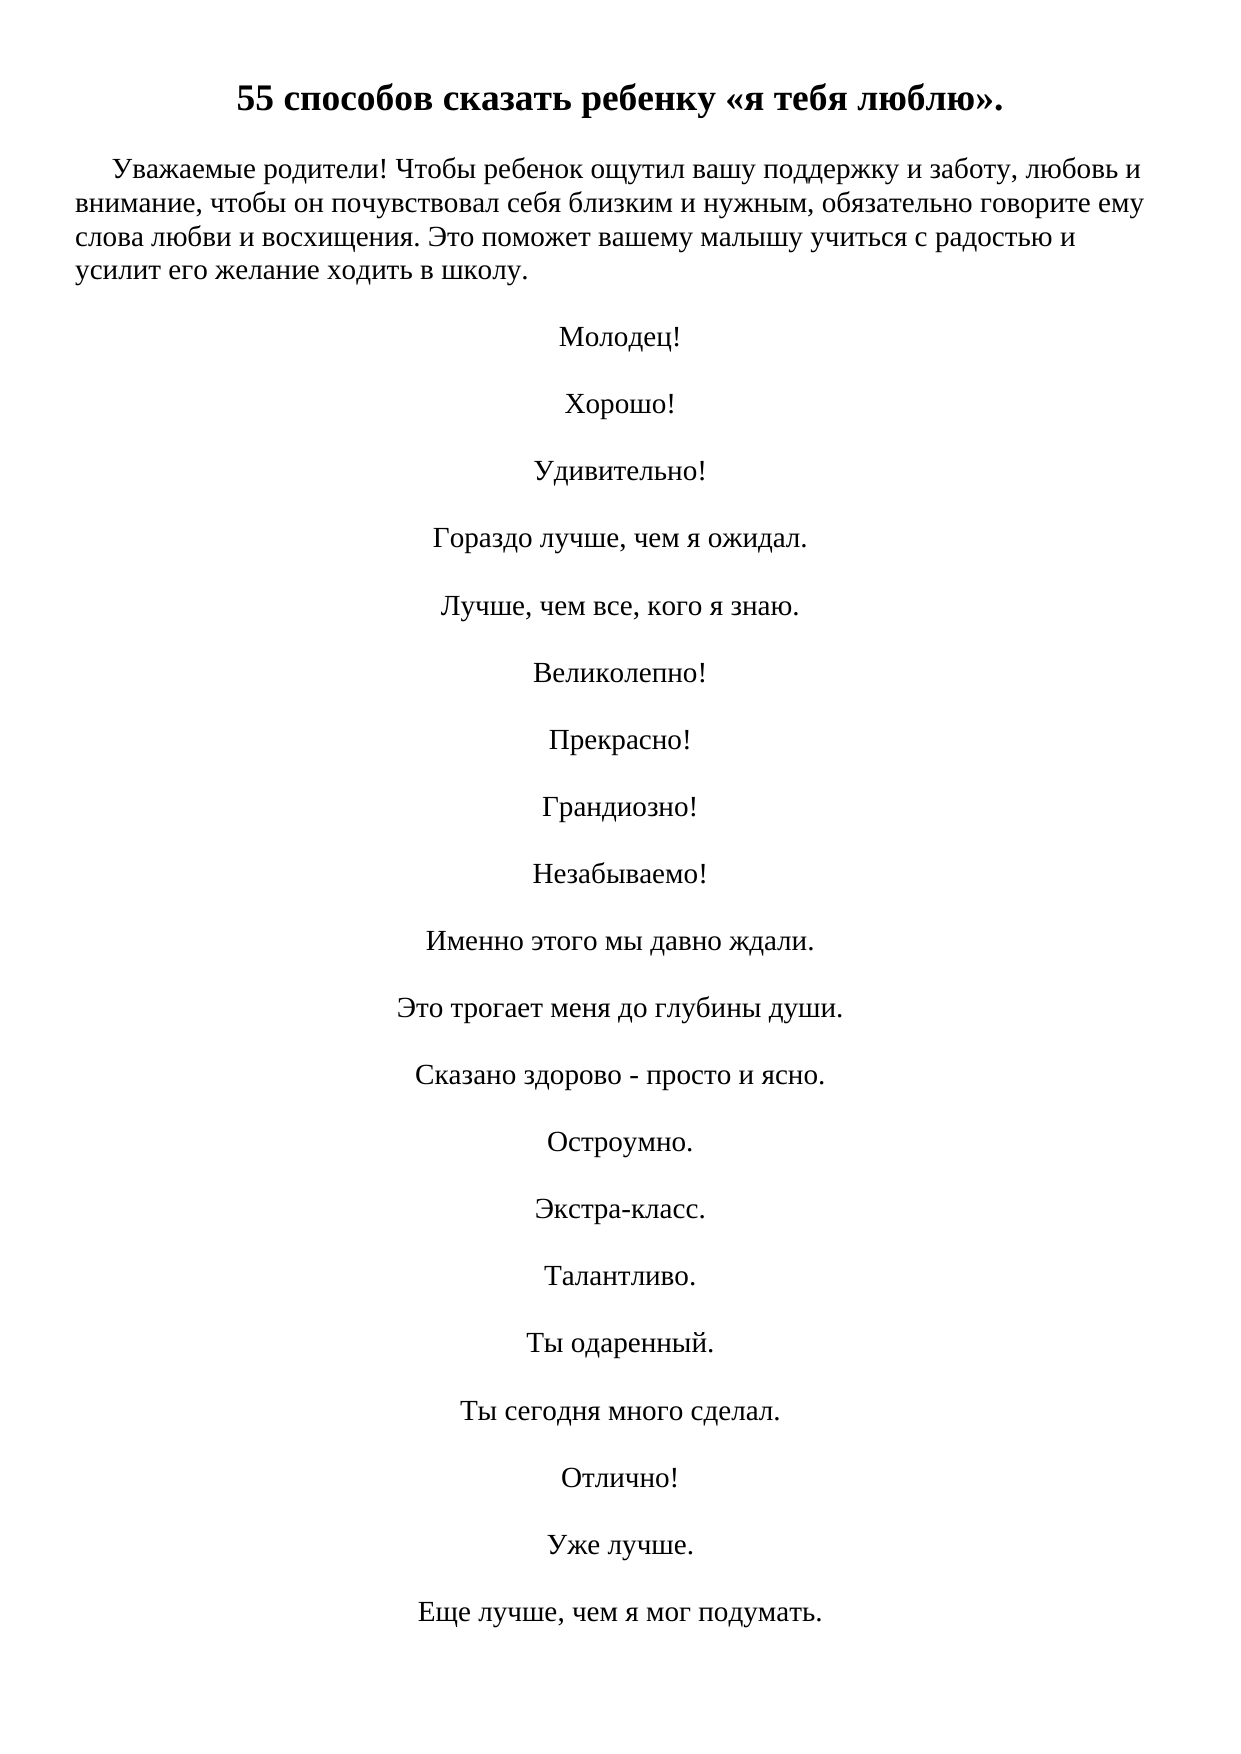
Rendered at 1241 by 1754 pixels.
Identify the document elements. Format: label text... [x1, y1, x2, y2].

text Ты сегодня много сделал. [75, 1393, 1165, 1426]
text Лучше, чем все, кого я знаю. [75, 588, 1165, 621]
text Великолепно! [75, 655, 1165, 688]
text Уже лучше. [75, 1527, 1165, 1560]
text Сказано здорово - просто и ясно. [75, 1057, 1165, 1091]
text Хорошо! [75, 386, 1165, 420]
text Талантливо. [75, 1258, 1165, 1292]
text Незабываемо! [75, 856, 1165, 889]
text Удивительно! [75, 453, 1165, 487]
text Гораздо лучше, чем я ожидал. [75, 521, 1165, 554]
text Грандиозно! [75, 789, 1165, 822]
text Это трогает меня до глубины души. [75, 990, 1165, 1024]
text Еще лучше, чем я мог подумать. [75, 1594, 1165, 1627]
text Отлично! [75, 1460, 1165, 1493]
text Прекрасно! [75, 722, 1165, 755]
text Ты одаренный. [75, 1326, 1165, 1359]
text Экстра-класс. [75, 1191, 1165, 1225]
text Именно этого мы давно ждали. [75, 923, 1165, 957]
text 55 способов сказать ребенку «я тебя люблю». [75, 75, 1165, 118]
text Остроумно. [75, 1124, 1165, 1158]
text Молодец! [75, 319, 1165, 353]
text Уважаемые родители! Чтобы ребенок ощутил вашу поддержку и заботу, любовь и внимание, чтобы он почувствовал себя близким и нужным, обязательно говорите ему слова любви и восхищения. Это поможет вашему малышу учиться с радостью и усилит его желание ходить в школу. [75, 152, 1165, 286]
